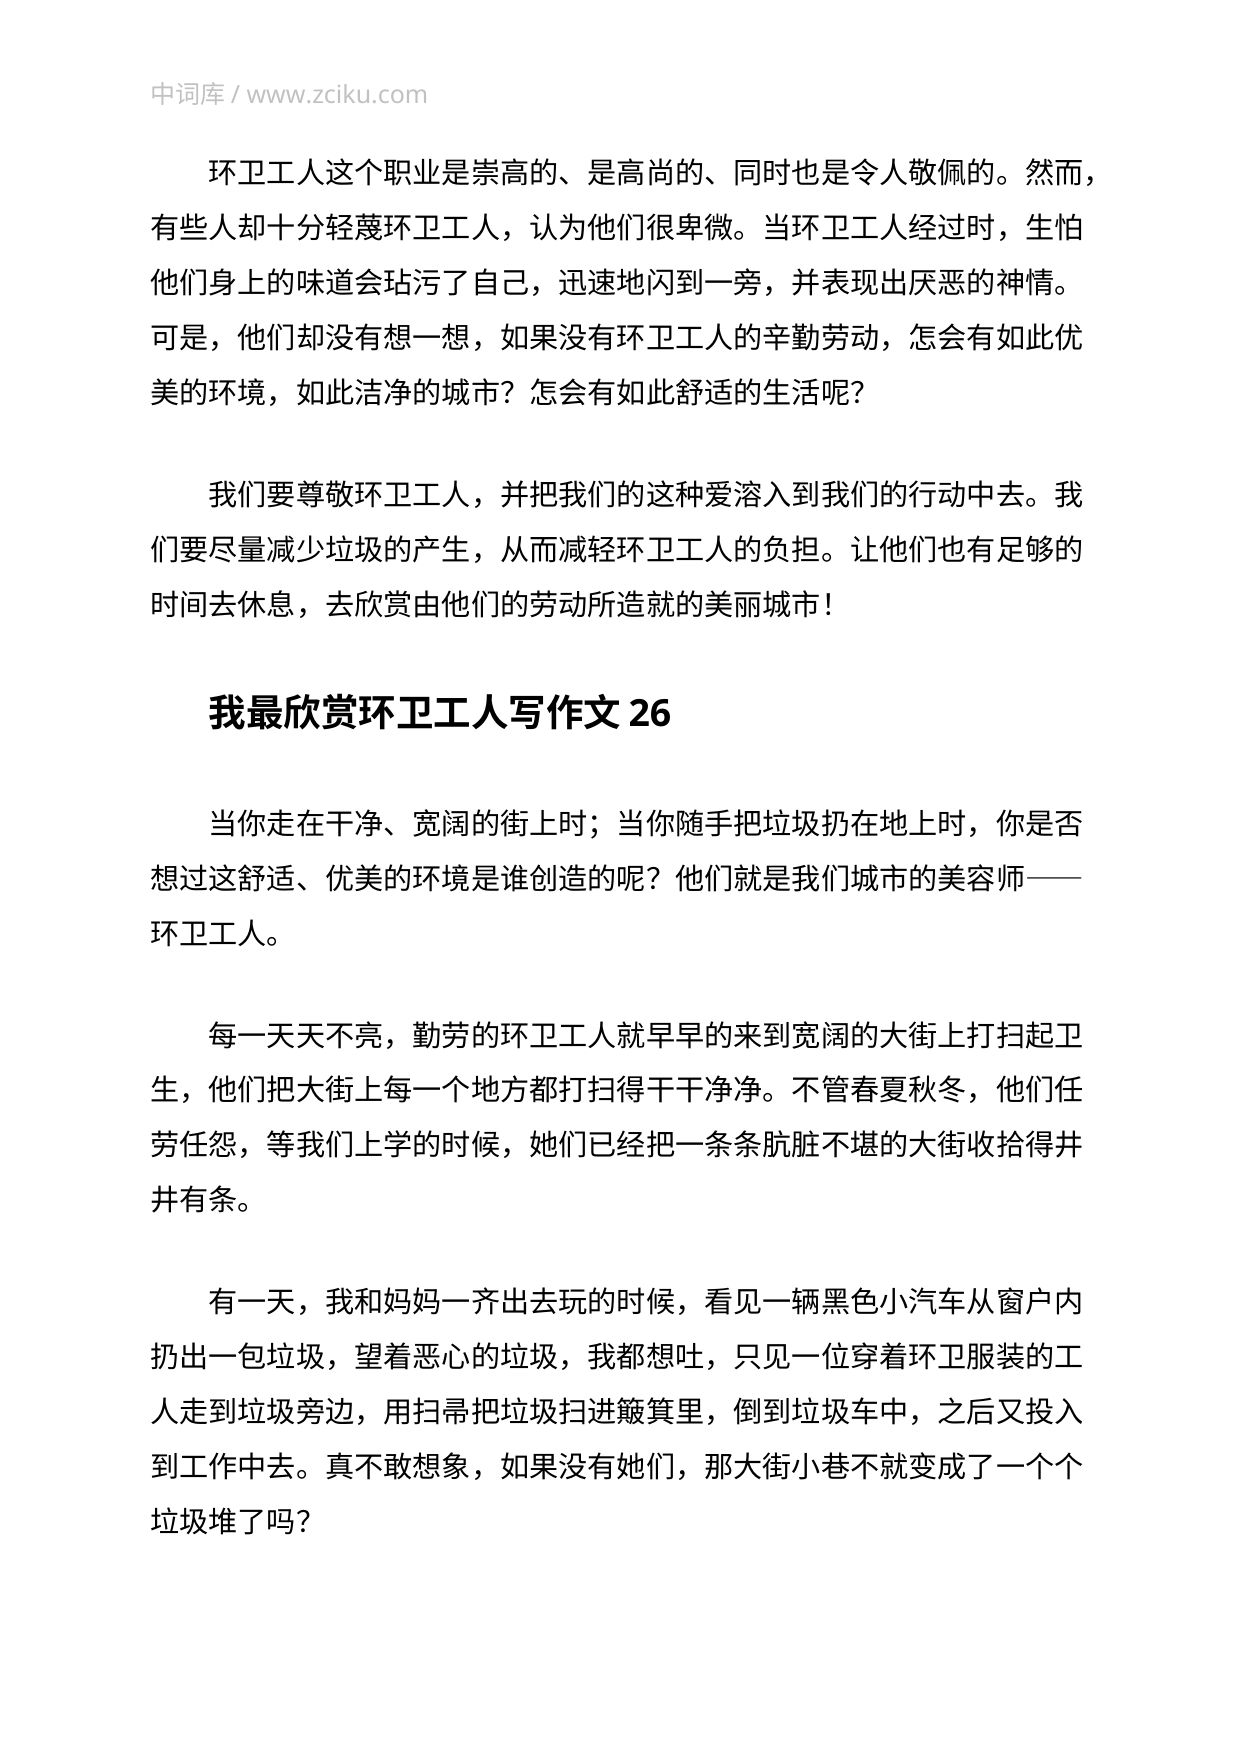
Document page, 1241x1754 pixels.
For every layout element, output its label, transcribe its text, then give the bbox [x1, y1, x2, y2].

text 我最欣赏环卫工人写作文26 [150, 683, 1090, 737]
text 每一天天不亮，勤劳的环卫工人就早早的来到宽阔的大街上打扫起卫生，他们把大街上每一个地方都打扫得干干净净。不管春夏秋冬，他们任劳任怨，等我们上学的时候，她们已经把一条条肮脏不堪的大街收拾得井井有条。 [150, 1012, 1090, 1219]
text 当你走在干净、宽阔的街上时；当你随手把垃圾扔在地上时，你是否想过这舒适、优美的环境是谁创造的呢？他们就是我们城市的美容师——环卫工人。 [150, 801, 1090, 953]
text 环卫工人这个职业是崇高的、是高尚的、同时也是令人敬佩的。然而，有些人却十分轻蔑环卫工人，认为他们很卑微。当环卫工人经过时，生怕他们身上的味道会玷污了自己，迅速地闪到一旁，并表现出厌恶的神情。可是，他们却没有想一想，如果没有环卫工人的辛勤劳动，怎会有如此优美的环境，如此洁净的城市？怎会有如此舒适的生活呢？ [150, 150, 1090, 412]
text 有一天，我和妈妈一齐出去玩的时候，看见一辆黑色小汽车从窗户内扔出一包垃圾，望着恶心的垃圾，我都想吐，只见一位穿着环卫服装的工人走到垃圾旁边，用扫帚把垃圾扫进簸箕里，倒到垃圾车中，之后又投入到工作中去。真不敢想象，如果没有她们，那大街小巷不就变成了一个个垃圾堆了吗？ [150, 1278, 1090, 1540]
text 我们要尊敬环卫工人，并把我们的这种爱溶入到我们的行动中去。我们要尽量减少垃圾的产生，从而减轻环卫工人的负担。让他们也有足够的时间去休息，去欣赏由他们的劳动所造就的美丽城市！ [150, 471, 1090, 623]
